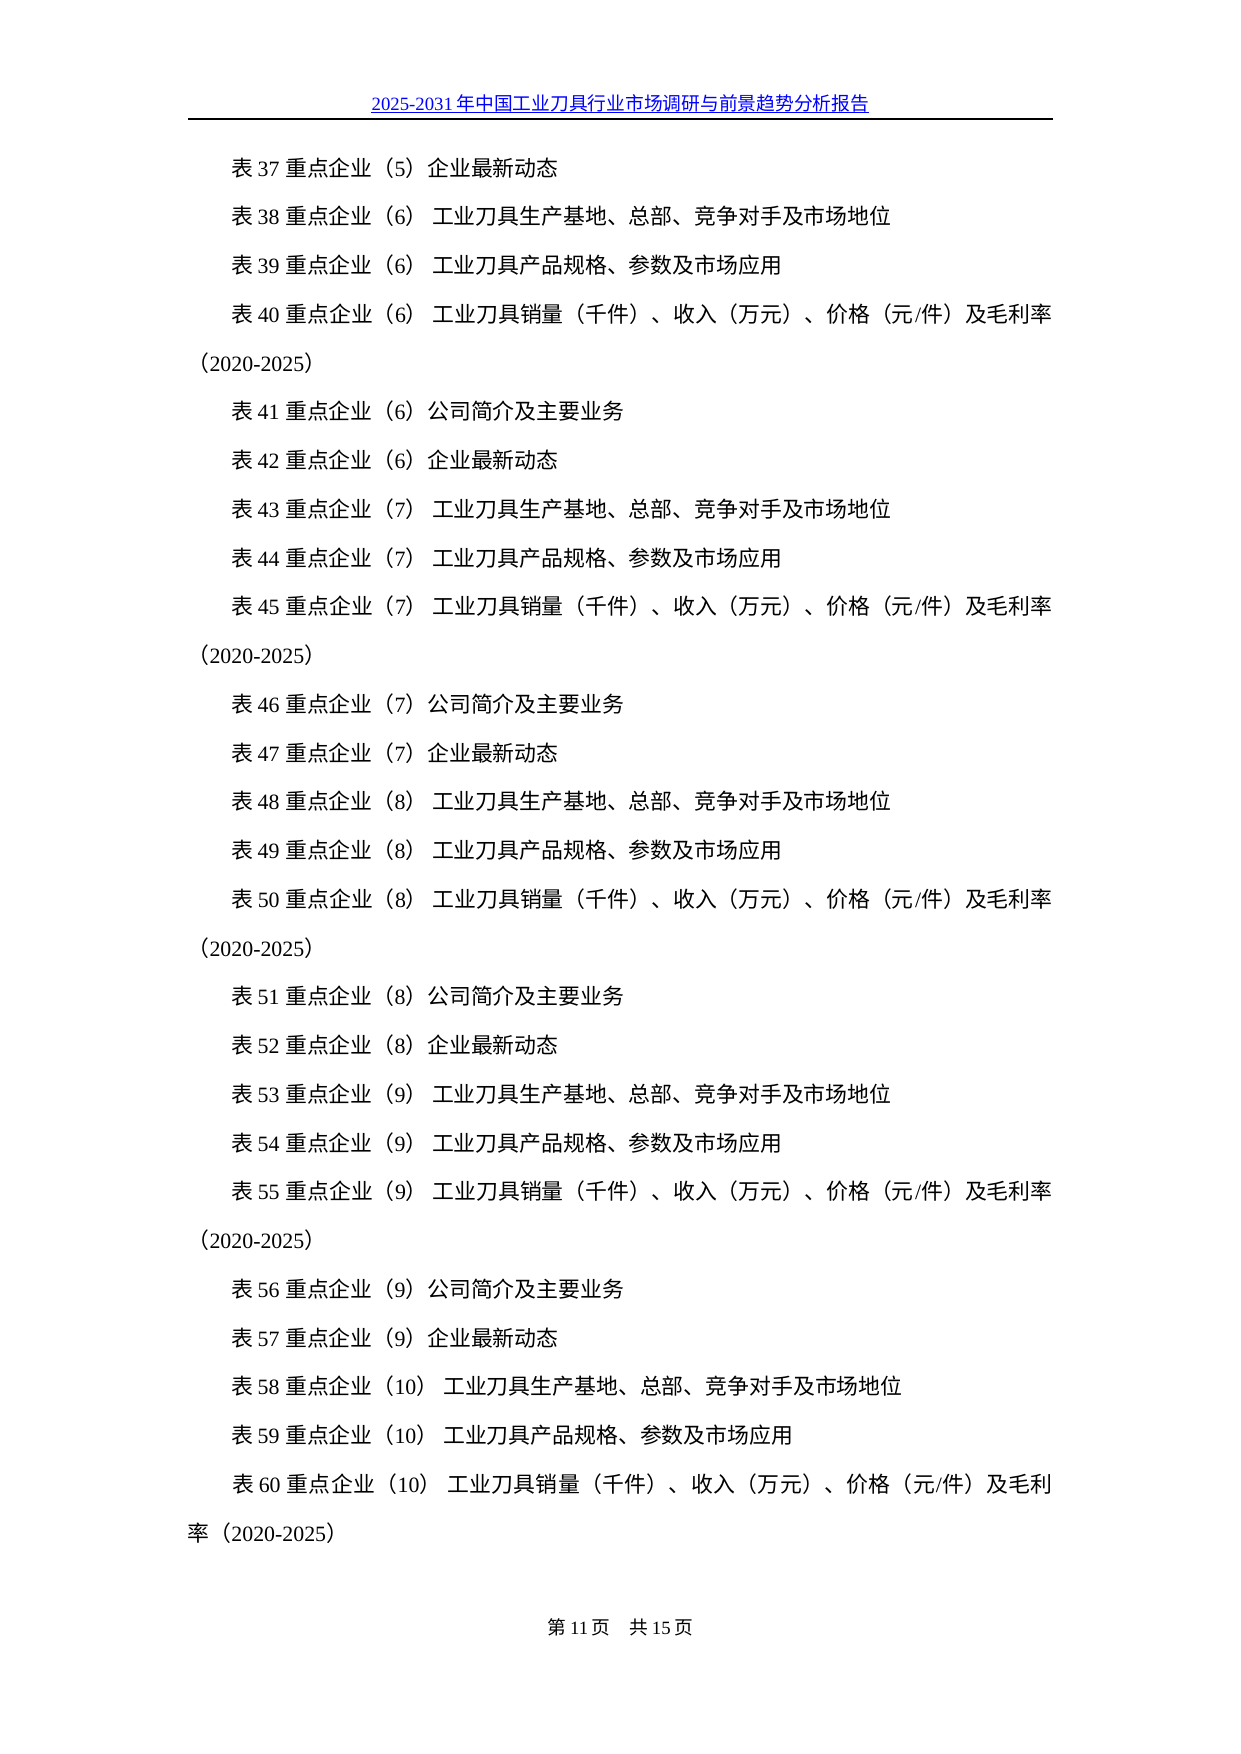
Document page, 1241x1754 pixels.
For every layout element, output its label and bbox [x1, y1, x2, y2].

text [187, 150, 1053, 1548]
